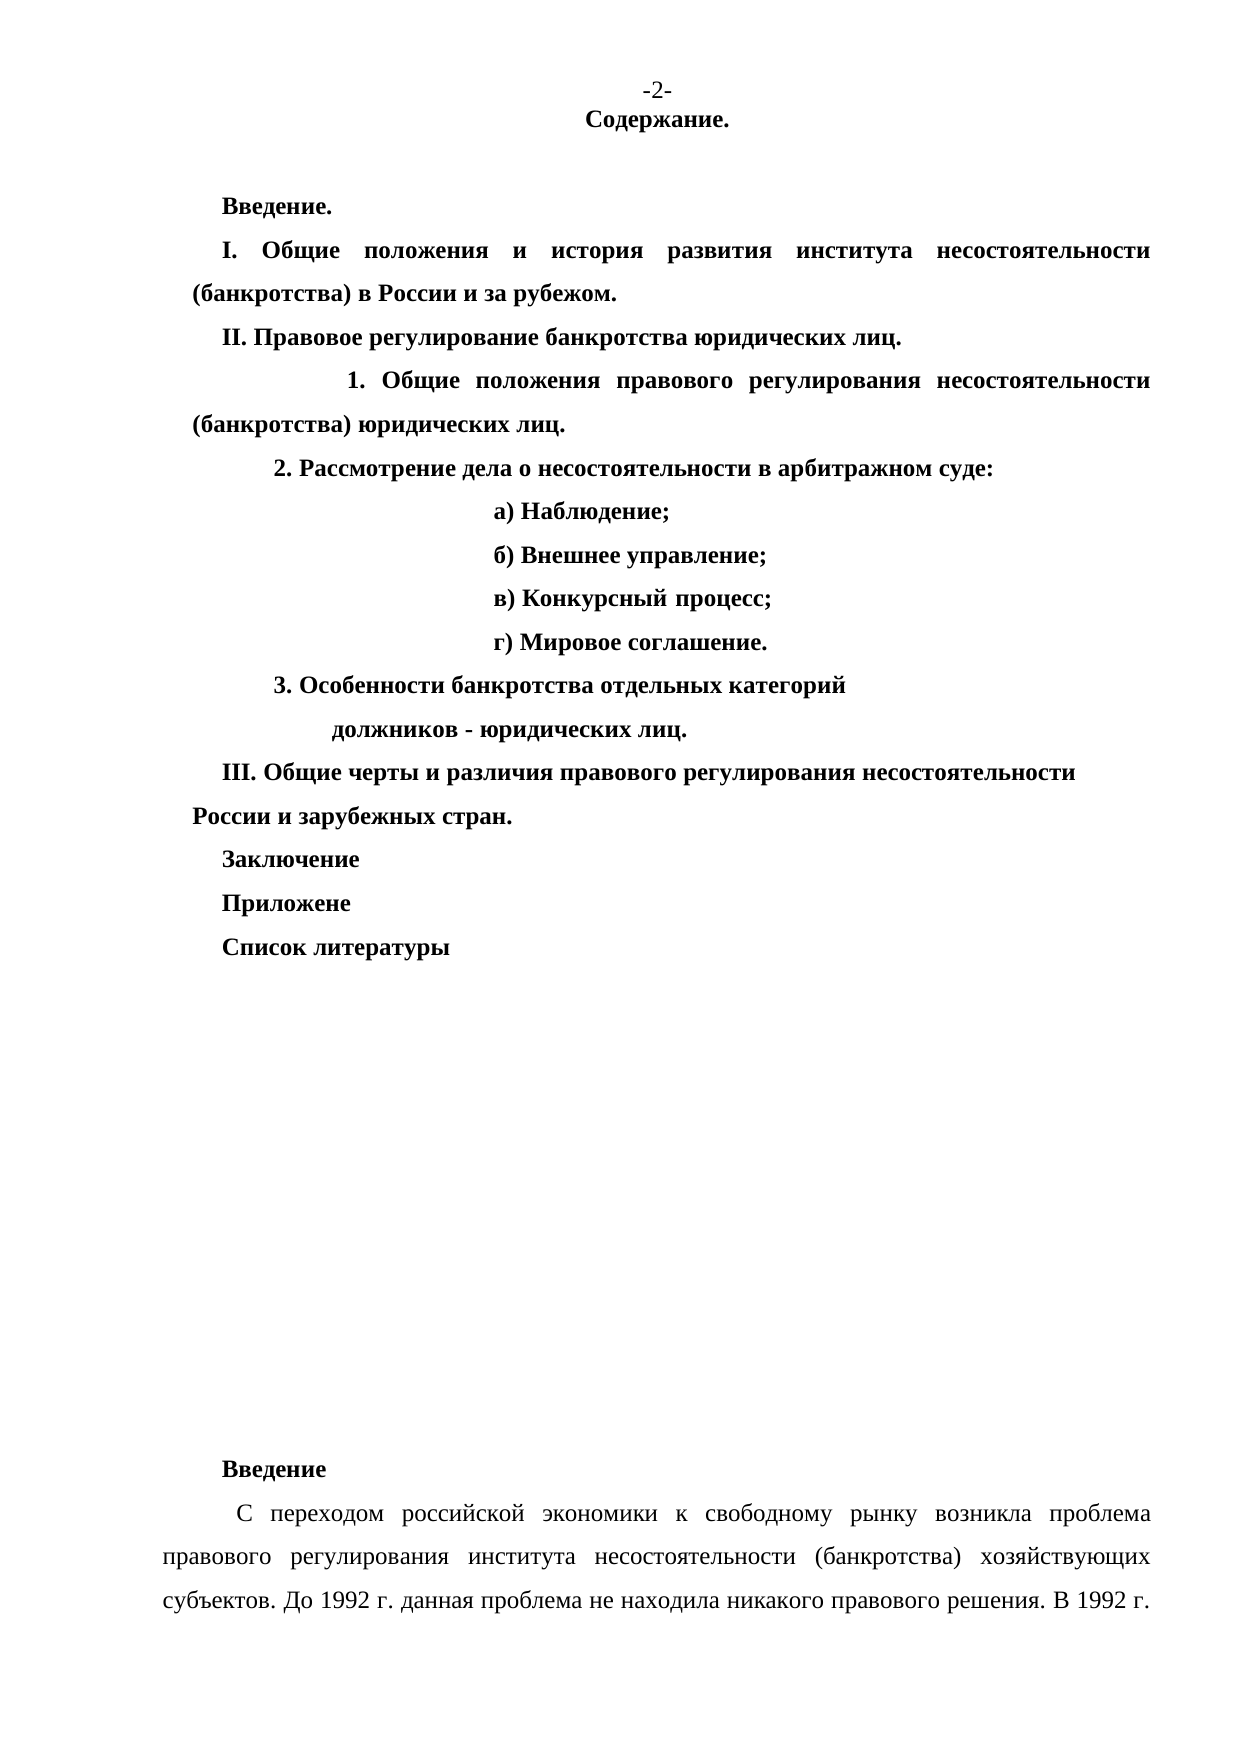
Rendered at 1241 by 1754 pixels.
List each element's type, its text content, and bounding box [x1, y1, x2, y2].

text Введение. [192, 191, 1152, 220]
text 2. Рассмотрение дела о несостоятельности в арбитражном суде: [192, 452, 1152, 481]
text Приложене [192, 888, 1152, 917]
text I. Общие положения и история развития института несостоятельности (банкротства) в России и за рубежом. [192, 235, 1152, 307]
text II. Правовое регулирование банкротства юридических лиц. [192, 322, 1152, 351]
text б) Внешнее управление; [192, 539, 1152, 568]
text Список литературы [192, 931, 1152, 960]
text 1. Общие положения правового регулирования несостоятельности (банкротства) юридических лиц. [192, 365, 1152, 438]
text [162, 1497, 1152, 1613]
text а) Наблюдение; [192, 496, 1152, 525]
text должников - юридических лиц. [192, 714, 1152, 743]
text Заключение [192, 844, 1152, 873]
text III. Общие черты и различия правового регулирования несостоятельности России и зарубежных стран. [192, 757, 1152, 830]
text 3. Особенности банкротства отдельных категорий [192, 670, 1152, 699]
text Введение [192, 1454, 1152, 1483]
text Содержание. [162, 104, 1152, 133]
text в) Конкурсный процесс; [192, 583, 1152, 612]
text г) Мировое соглашение. [192, 627, 1152, 656]
